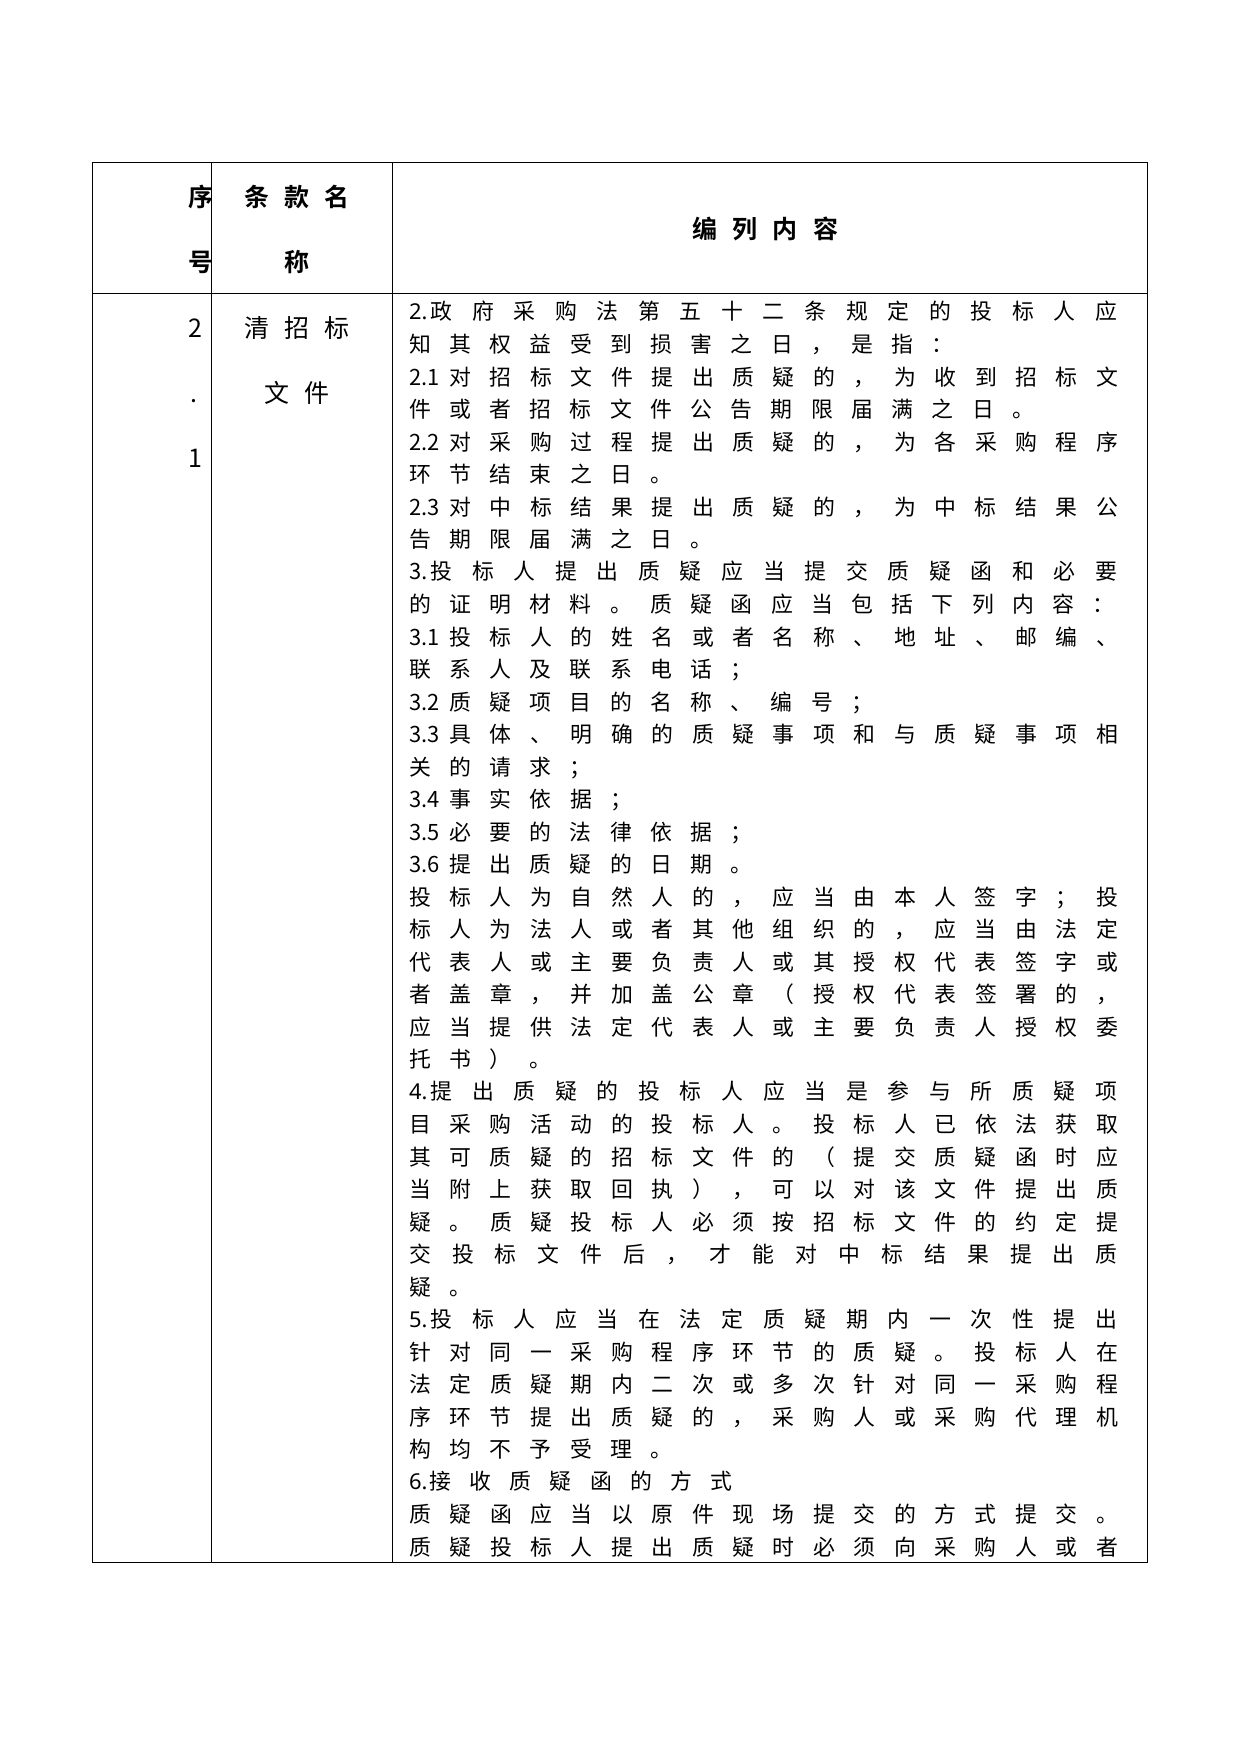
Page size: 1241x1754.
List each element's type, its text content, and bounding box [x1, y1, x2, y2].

table_cell 供应商要求澄清招标文件 [212, 294, 392, 1562]
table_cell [393, 294, 1147, 1562]
table_header 序号 [93, 163, 211, 293]
table_cell 2.2.1 [93, 294, 211, 1562]
table_header 编列内容 [393, 163, 1147, 293]
table_header 条款名称 [212, 163, 392, 293]
